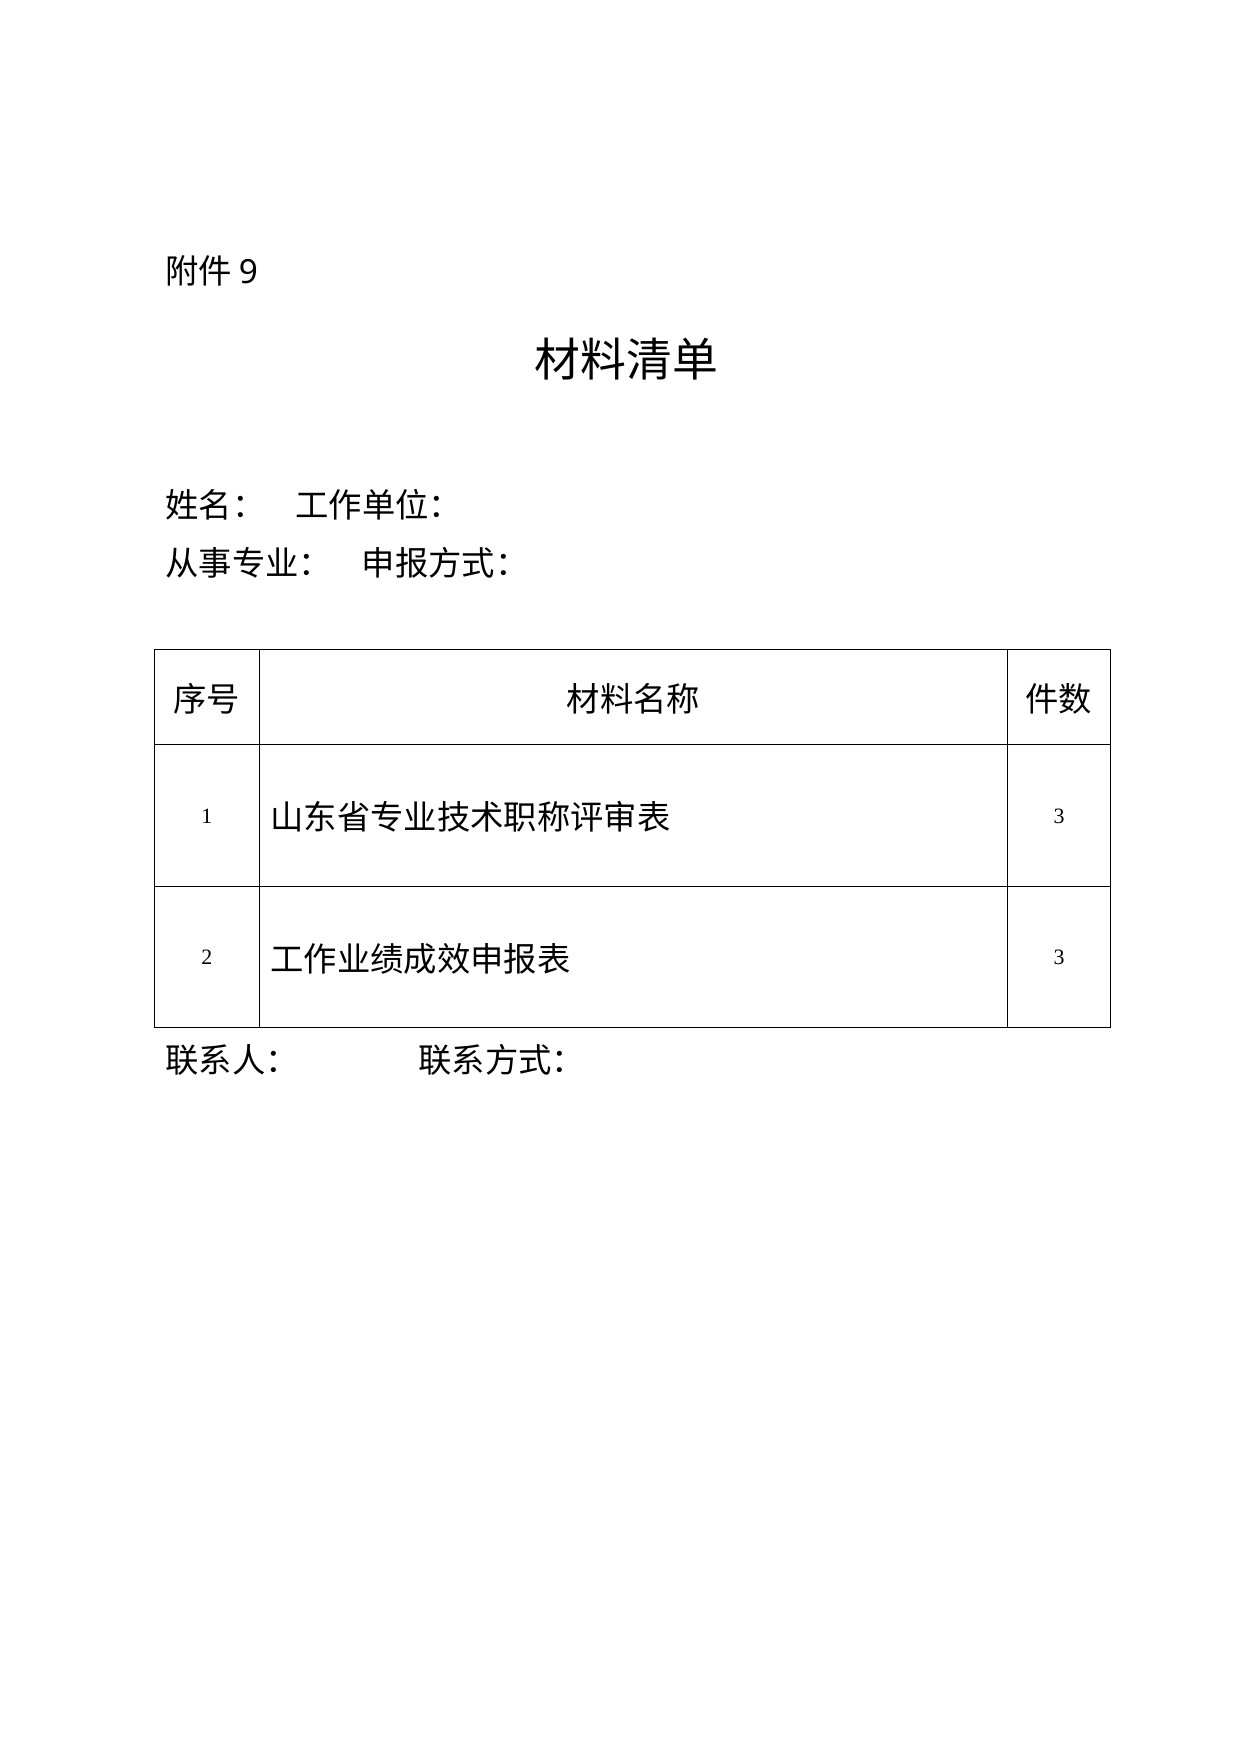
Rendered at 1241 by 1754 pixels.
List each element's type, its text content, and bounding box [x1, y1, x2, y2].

text 附件9 [165, 240, 1087, 299]
table_cell 山东省专业技术职称评审表 [260, 745, 1007, 886]
table_header 件数 [1008, 650, 1110, 744]
table_cell 工作业绩成效申报表 [260, 887, 1007, 1027]
table_cell 1 [155, 745, 259, 886]
text 材料清单 [165, 299, 1087, 415]
text 联系人： 联系方式： [165, 1028, 1087, 1087]
text 从事专业： 申报方式： [165, 532, 1087, 590]
table_cell 2 [155, 887, 259, 1027]
text 姓名： 工作单位： [165, 474, 1087, 532]
table_header 材料名称 [260, 650, 1007, 744]
table_header 序号 [155, 650, 259, 744]
table_cell 3 [1008, 745, 1110, 886]
table_cell 3 [1008, 887, 1110, 1027]
